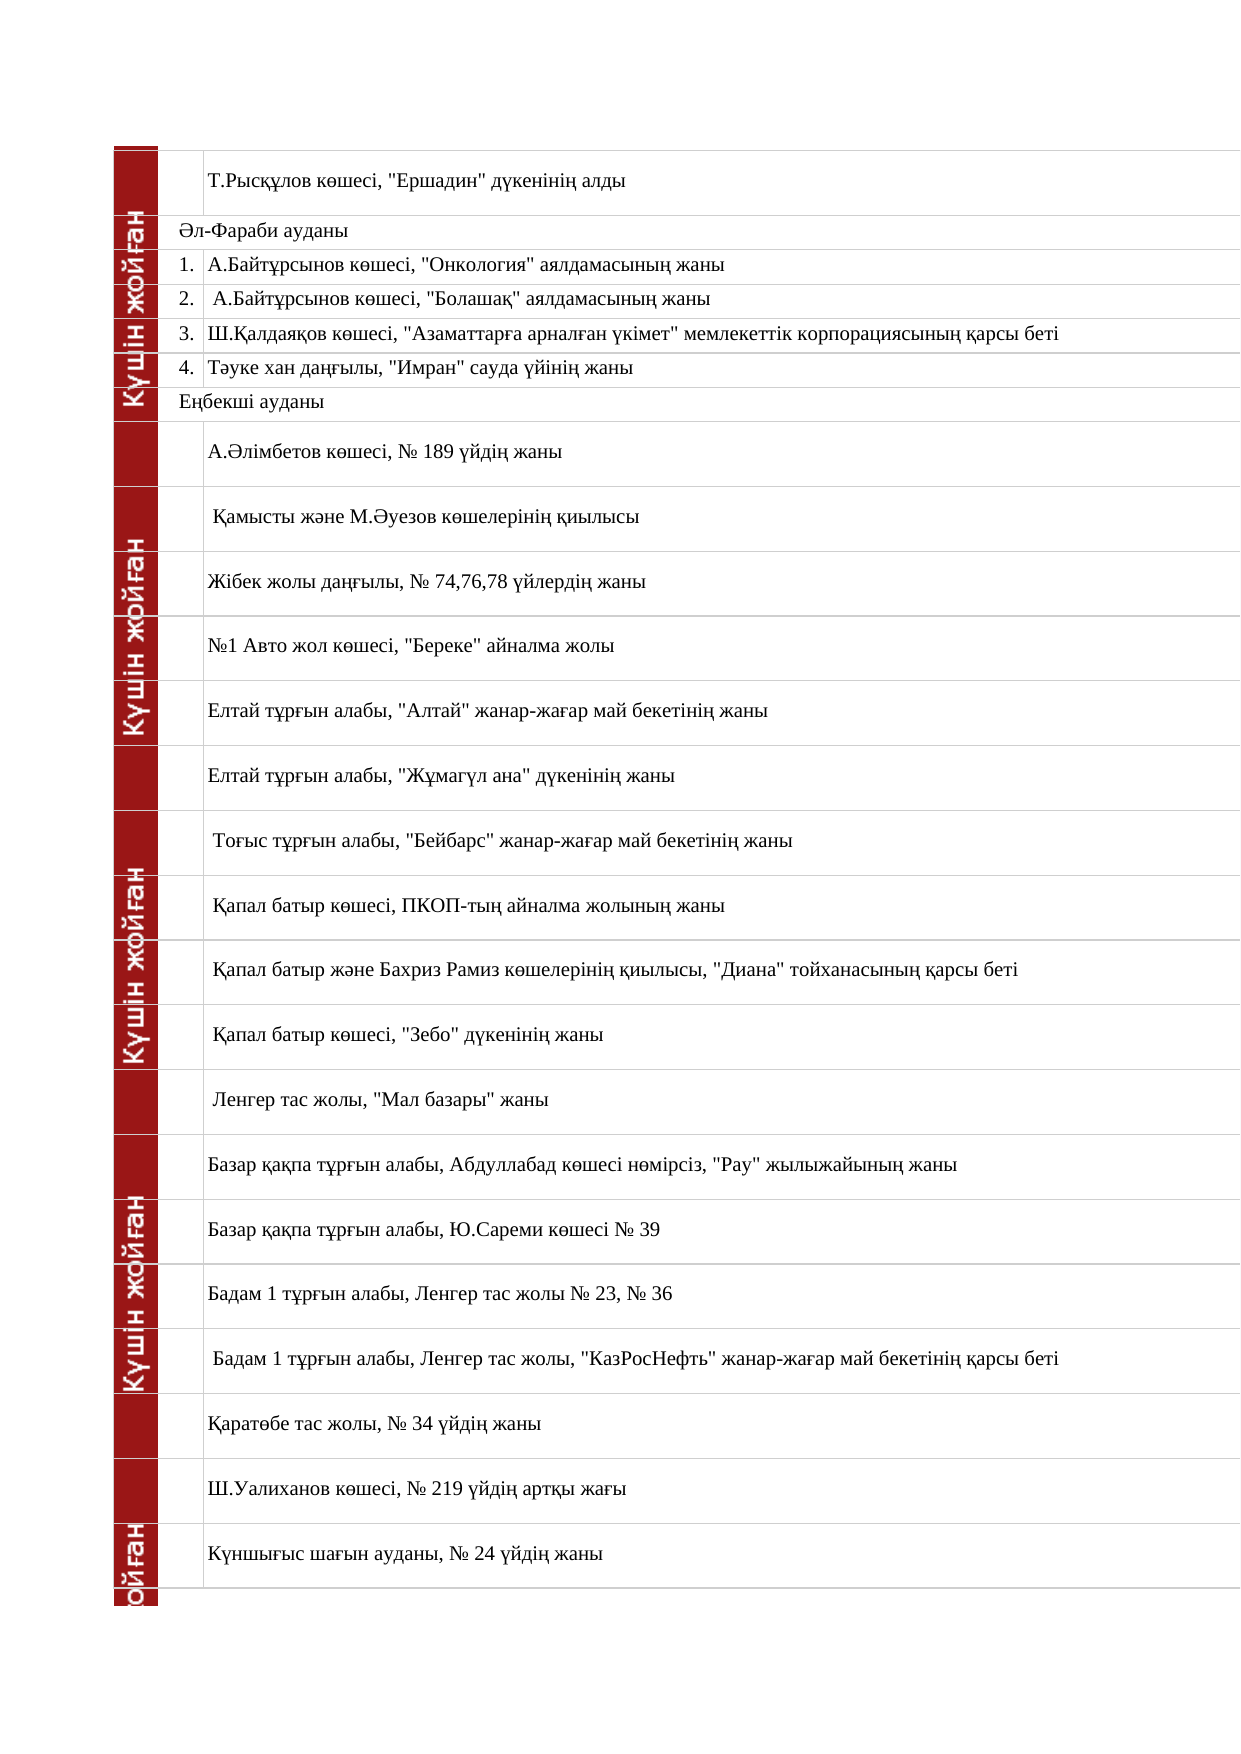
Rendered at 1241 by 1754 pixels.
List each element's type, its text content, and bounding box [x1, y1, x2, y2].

table_cell 2. [114, 285, 203, 318]
table_cell Ш.Қалдаяқов көшесі, "Азаматтарға арналған үкімет" мемлекеттік корпорациясының қарсы беті [204, 319, 1240, 352]
table_cell Қапал батыр және Бахриз Рамиз көшелерінің қиылысы, "Диана" тойханасының қарсы беті [204, 941, 1240, 1004]
table_cell А.Байтұрсынов көшесі, "Болашақ" аялдамасының жаны [204, 285, 1240, 318]
table_cell [114, 1394, 203, 1458]
table_cell Бадам 1 тұрғын алабы, Ленгер тас жолы, "КазРосНефть" жанар-жағар май бекетінің қарсы беті [204, 1329, 1240, 1393]
picture [114, 1589, 158, 1606]
table_cell Еңбекші ауданы [114, 388, 1240, 421]
table_cell Қапал батыр көшесі, ПКОП-тың айналма жолының жаны [204, 876, 1240, 939]
table_cell Базар қақпа тұрғын алабы, Абдуллабад көшесі нөмірсіз, "Рау" жылыжайының жаны [204, 1135, 1240, 1198]
table_cell 1. [114, 250, 203, 283]
table_cell 4. [114, 354, 203, 387]
table_cell Қаратөбе тас жолы, № 34 үйдің жаны [204, 1394, 1240, 1458]
table_cell [114, 1070, 203, 1134]
table_cell [114, 1459, 203, 1522]
table_cell [114, 1135, 203, 1198]
table_cell [114, 746, 203, 810]
table_cell [114, 876, 203, 939]
table_cell Т.Рысқұлов көшесі, "Ершадин" дүкенінің алды [204, 151, 1240, 215]
table_cell [114, 1329, 203, 1393]
table_cell [114, 941, 203, 1004]
table_cell А.Әлімбетов көшесі, № 189 үйдің жаны [204, 422, 1240, 486]
table_cell Тәуке хан даңғылы, "Имран" сауда үйінің жаны [204, 354, 1240, 387]
table_cell Бадам 1 тұрғын алабы, Ленгер тас жолы № 23, № 36 [204, 1265, 1240, 1328]
table_cell Елтай тұрғын алабы, "Жұмагүл ана" дүкенінің жаны [204, 746, 1240, 810]
table_cell [114, 811, 203, 874]
table_cell [114, 151, 203, 215]
table_cell [114, 1200, 203, 1263]
table_cell [114, 1005, 203, 1069]
table_cell Ш.Уалиханов көшесі, № 219 үйдің артқы жағы [204, 1459, 1240, 1522]
table_cell [114, 1265, 203, 1328]
table_cell [114, 617, 203, 680]
table_cell [114, 681, 203, 745]
table_cell Елтай тұрғын алабы, "Алтай" жанар-жағар май бекетінің жаны [204, 681, 1240, 745]
table_cell Базар қақпа тұрғын алабы, Ю.Сареми көшесі № 39 [204, 1200, 1240, 1263]
table_cell Күншығыс шағын ауданы, № 24 үйдің жаны [204, 1524, 1240, 1587]
table_cell [114, 1524, 203, 1587]
table_cell Қапал батыр көшесі, "Зебо" дүкенінің жаны [204, 1005, 1240, 1069]
table_cell Тоғыс тұрғын алабы, "Бейбарс" жанар-жағар май бекетінің жаны [204, 811, 1240, 874]
picture [114, 146, 158, 150]
table_cell [114, 487, 203, 551]
table_cell [114, 552, 203, 615]
table_cell Ленгер тас жолы, "Мал базары" жаны [204, 1070, 1240, 1134]
table_cell [114, 422, 203, 486]
table_cell Жібек жолы даңғылы, № 74,76,78 үйлердің жаны [204, 552, 1240, 615]
table_cell Қамысты және М.Әуезов көшелерінің қиылысы [204, 487, 1240, 551]
table_cell 3. [114, 319, 203, 352]
table_cell Әл-Фараби ауданы [114, 216, 1240, 249]
table_cell №1 Авто жол көшесі, "Береке" айналма жолы [204, 617, 1240, 680]
table_cell А.Байтұрсынов көшесі, "Онкология" аялдамасының жаны [204, 250, 1240, 283]
